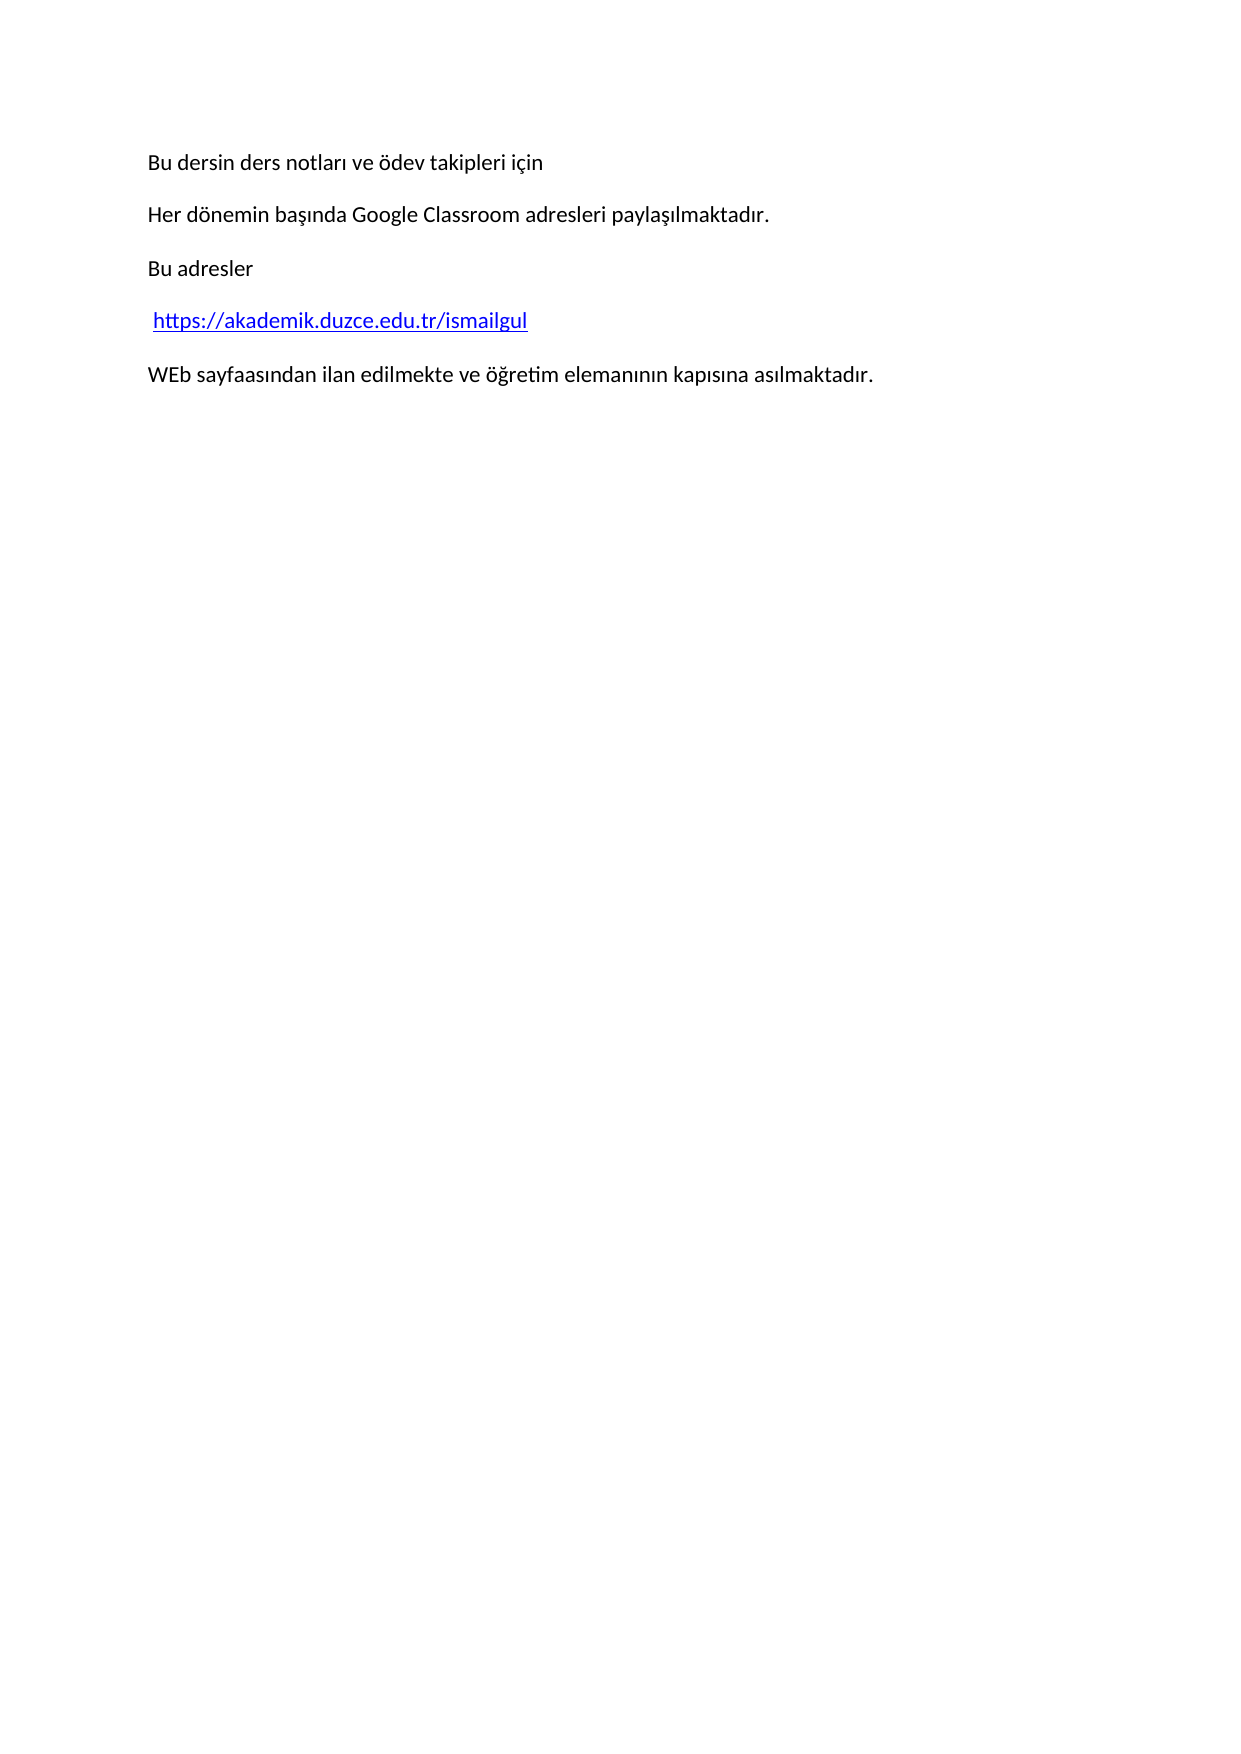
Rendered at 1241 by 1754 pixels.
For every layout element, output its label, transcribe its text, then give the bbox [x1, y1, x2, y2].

text Bu dersin ders notları ve ödev takipleri için [148, 148, 1093, 176]
text Bu adresler [148, 254, 1093, 282]
text WEb sayfaasından ilan edilmekte ve öğretim elemanının kapısına asılmaktadır. [148, 360, 1093, 388]
text https://akademik.duzce.edu.tr/ismailgul [148, 307, 1093, 335]
text Her dönemin başında Google Classroom adresleri paylaşılmaktadır. [148, 201, 1093, 229]
